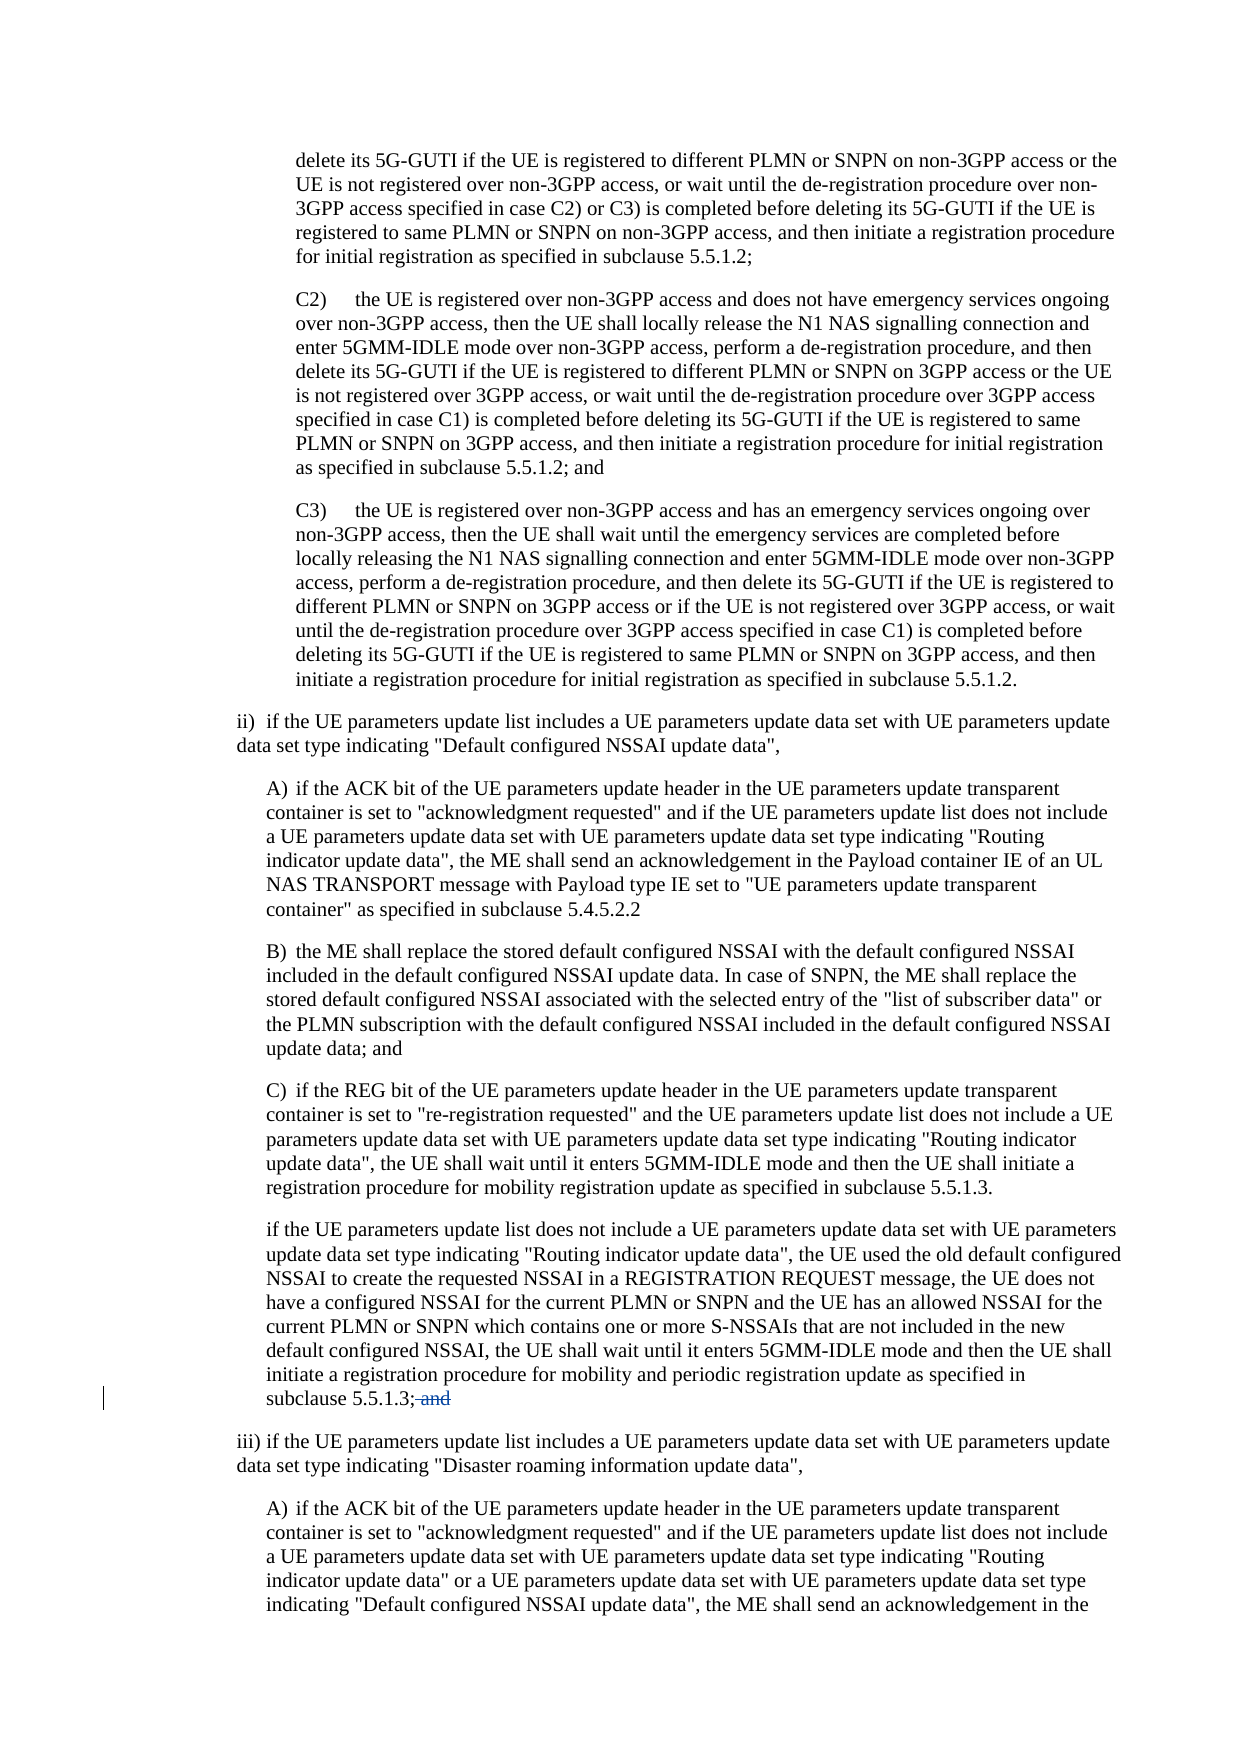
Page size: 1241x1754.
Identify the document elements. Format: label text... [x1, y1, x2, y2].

text C) if the REG bit of the UE parameters update header in the UE parameters update transparent container is set to "re-registration requested" and the UE parameters update list does not include a UE parameters update data set with UE parameters update data set type indicating "Routing indicator update data", the UE shall wait until it enters 5GMM-IDLE mode and then the UE shall initiate a registration procedure for mobility registration update as specified in subclause 5.5.1.3. [266, 1078, 1122, 1199]
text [295, 148, 1122, 268]
text ii) if the UE parameters update list includes a UE parameters update data set with UE parameters update data set type indicating "Default configured NSSAI update data", [236, 709, 1122, 757]
text A) if the ACK bit of the UE parameters update header in the UE parameters update transparent container is set to "acknowledgment requested" and if the UE parameters update list does not include a UE parameters update data set with UE parameters update data set type indicating "Routing indicator update data", the ME shall send an acknowledgement in the Payload container IE of an UL NAS TRANSPORT message with Payload type IE set to "UE parameters update transparent container" as specified in subclause 5.4.5.2.2 [266, 776, 1122, 921]
text C3) the UE is registered over non-3GPP access and has an emergency services ongoing over non-3GPP access, then the UE shall wait until the emergency services are completed before locally releasing the N1 NAS signalling connection and enter 5GMM-IDLE mode over non-3GPP access, perform a de-registration procedure, and then delete its 5G-GUTI if the UE is registered to different PLMN or SNPN on 3GPP access or if the UE is not registered over 3GPP access, or wait until the de-registration procedure over 3GPP access specified in case C1) is completed before deleting its 5G-GUTI if the UE is registered to same PLMN or SNPN on 3GPP access, and then initiate a registration procedure for initial registration as specified in subclause 5.5.1.2. [295, 498, 1122, 691]
text if the UE parameters update list does not include a UE parameters update data set with UE parameters update data set type indicating "Routing indicator update data", the UE used the old default configured NSSAI to create the requested NSSAI in a REGISTRATION REQUEST message, the UE does not have a configured NSSAI for the current PLMN or SNPN and the UE has an allowed NSSAI for the current PLMN or SNPN which contains one or more S-NSSAIs that are not included in the new default configured NSSAI, the UE shall wait until it enters 5GMM-IDLE mode and then the UE shall initiate a registration procedure for mobility and periodic registration update as specified in subclause 5.5.1.3; [266, 1217, 1122, 1410]
text B) the ME shall replace the stored default configured NSSAI with the default configured NSSAI included in the default configured NSSAI update data. In case of SNPN, the ME shall replace the stored default configured NSSAI associated with the selected entry of the "list of subscriber data" or the PLMN subscription with the default configured NSSAI included in the default configured NSSAI update data; and [266, 939, 1122, 1059]
text C2) the UE is registered over non-3GPP access and does not have emergency services ongoing over non-3GPP access, then the UE shall locally release the N1 NAS signalling connection and enter 5GMM-IDLE mode over non-3GPP access, perform a de-registration procedure, and then delete its 5G-GUTI if the UE is registered to different PLMN or SNPN on 3GPP access or the UE is not registered over 3GPP access, or wait until the de-registration procedure over 3GPP access specified in case C1) is completed before deleting its 5G-GUTI if the UE is registered to same PLMN or SNPN on 3GPP access, and then initiate a registration procedure for initial registration as specified in subclause 5.5.1.2; and [295, 287, 1122, 479]
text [266, 1496, 1122, 1616]
text iii) if the UE parameters update list includes a UE parameters update data set with UE parameters update data set type indicating "Disaster roaming information update data", [236, 1429, 1122, 1477]
